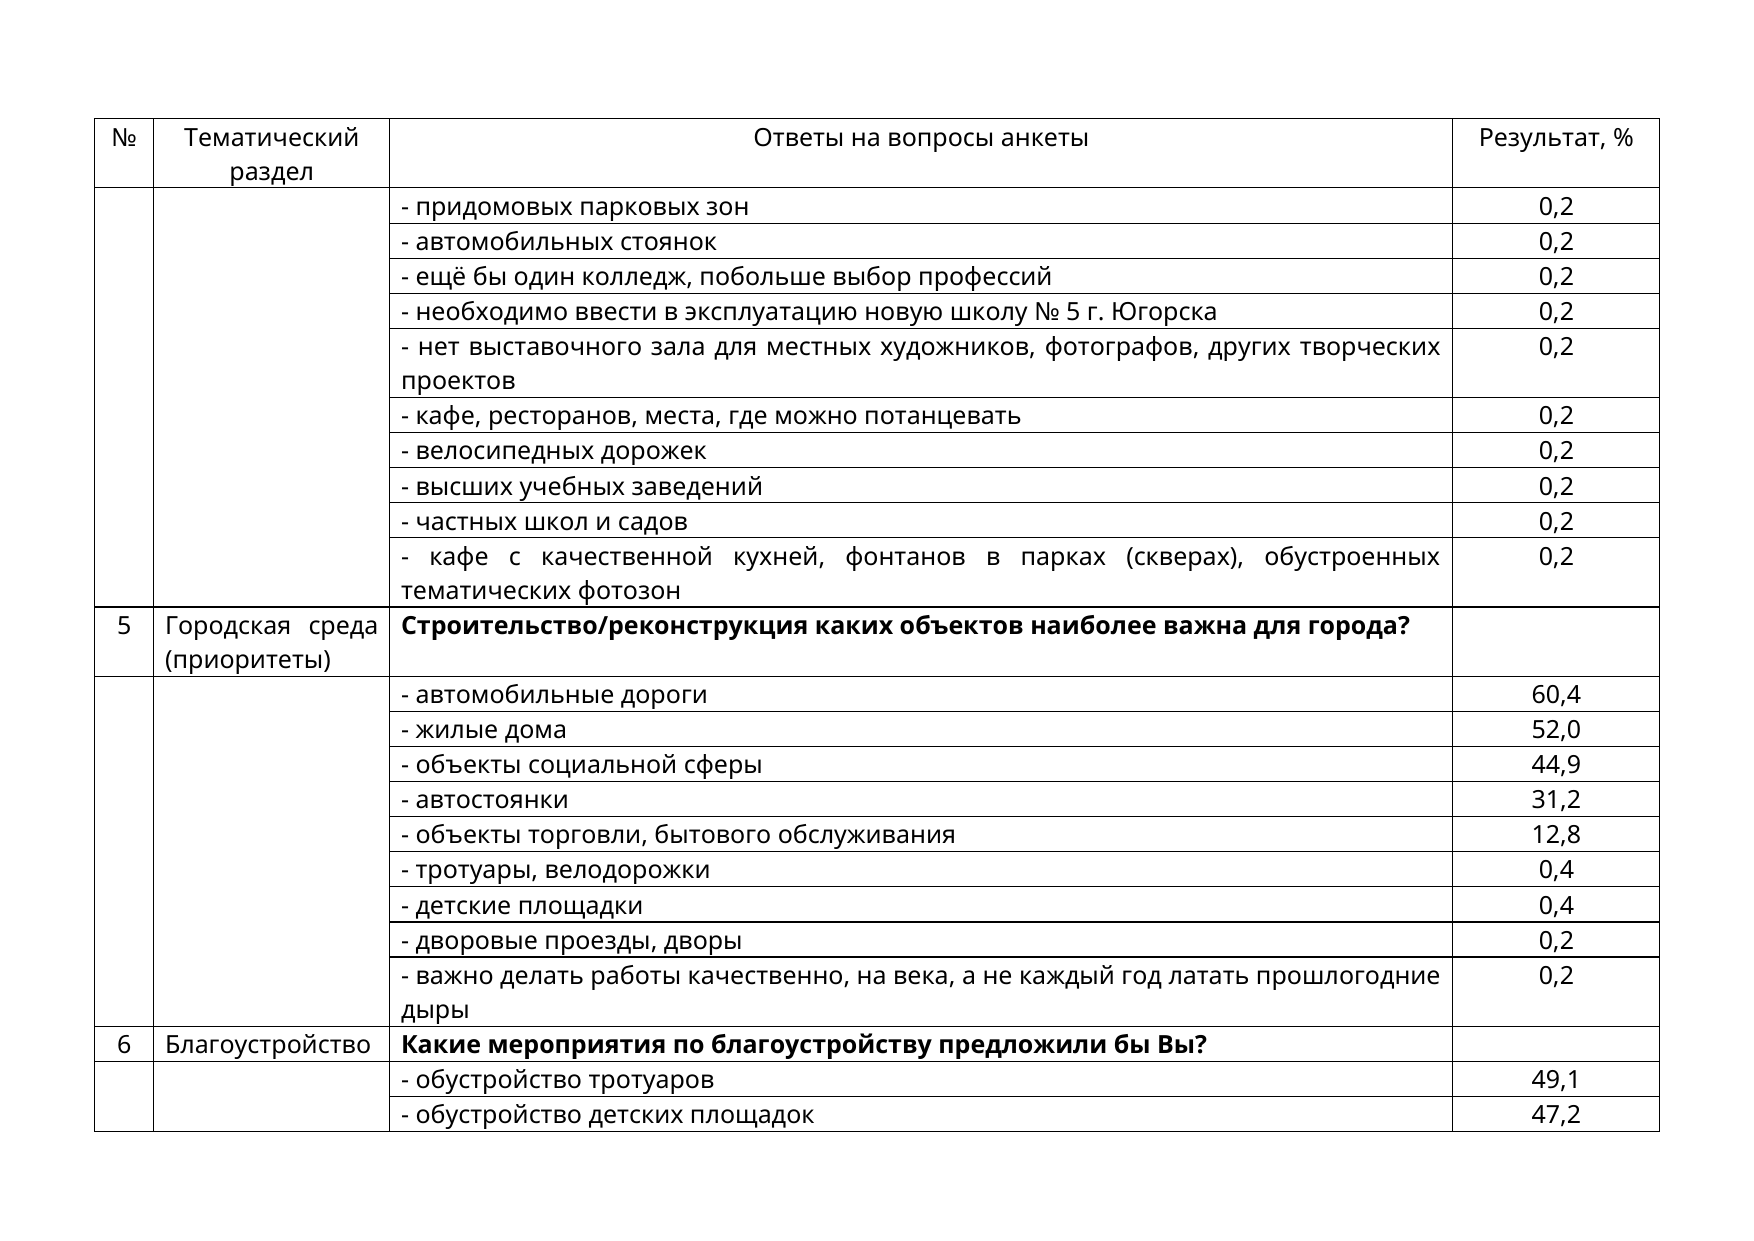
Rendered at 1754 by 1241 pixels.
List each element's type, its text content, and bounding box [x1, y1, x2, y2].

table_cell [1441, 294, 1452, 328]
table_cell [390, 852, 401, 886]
table_header Тематический раздел [154, 119, 389, 187]
table_cell Строительство/реконструкция каких объектов наиболее важна для города? [390, 608, 1452, 676]
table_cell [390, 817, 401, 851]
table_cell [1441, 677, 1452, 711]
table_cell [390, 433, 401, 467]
table_header Ответы на вопросы анкеты [390, 119, 1452, 187]
table_cell 0,2 [1453, 329, 1659, 397]
table_cell 0,2 [1453, 958, 1659, 1026]
table_cell 0,2 [1453, 538, 1659, 606]
table_cell 5 [95, 608, 153, 676]
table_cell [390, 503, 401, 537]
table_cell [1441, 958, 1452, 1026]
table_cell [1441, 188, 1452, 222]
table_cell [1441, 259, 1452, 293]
table_cell [1648, 1027, 1659, 1061]
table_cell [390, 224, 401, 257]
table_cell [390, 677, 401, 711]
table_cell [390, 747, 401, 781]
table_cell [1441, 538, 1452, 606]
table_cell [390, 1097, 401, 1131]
table_cell [95, 1062, 153, 1131]
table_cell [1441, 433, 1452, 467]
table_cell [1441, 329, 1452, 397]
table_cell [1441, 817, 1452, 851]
table_cell [1453, 608, 1659, 676]
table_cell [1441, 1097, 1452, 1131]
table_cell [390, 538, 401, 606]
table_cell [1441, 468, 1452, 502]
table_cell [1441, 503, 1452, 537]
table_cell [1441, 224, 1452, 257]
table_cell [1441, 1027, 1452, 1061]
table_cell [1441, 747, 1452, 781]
table_header № [95, 119, 153, 187]
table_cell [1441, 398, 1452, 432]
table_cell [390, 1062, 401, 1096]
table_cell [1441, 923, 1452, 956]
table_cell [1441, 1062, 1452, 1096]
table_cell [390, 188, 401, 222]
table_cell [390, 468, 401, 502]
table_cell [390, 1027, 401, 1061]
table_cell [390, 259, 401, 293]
table_cell [1453, 1027, 1464, 1061]
table_cell [154, 1062, 389, 1131]
table_header Результат, % [1453, 119, 1659, 187]
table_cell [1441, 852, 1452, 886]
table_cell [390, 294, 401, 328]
table_cell [95, 677, 153, 1026]
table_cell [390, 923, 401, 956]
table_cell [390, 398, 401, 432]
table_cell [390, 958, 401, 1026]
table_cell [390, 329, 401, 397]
table_cell [154, 677, 389, 1026]
